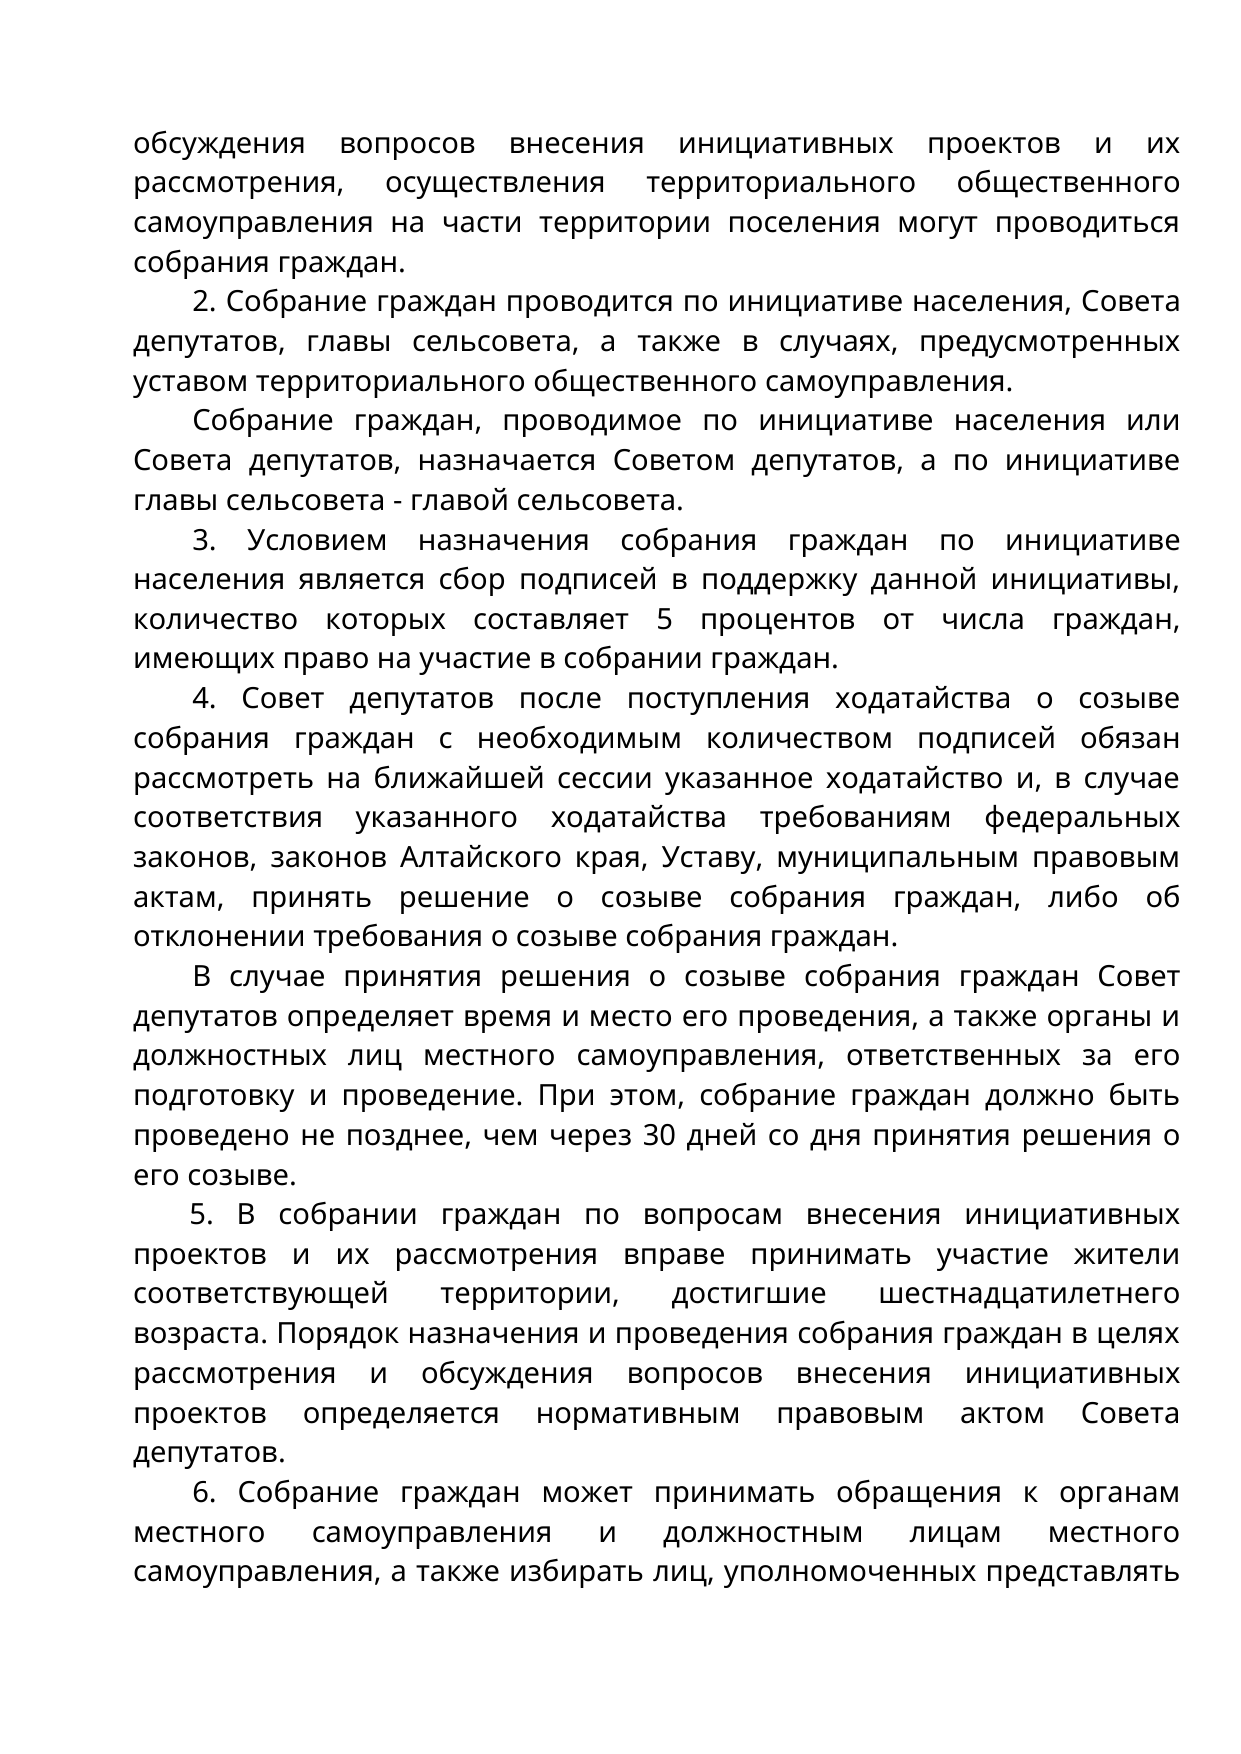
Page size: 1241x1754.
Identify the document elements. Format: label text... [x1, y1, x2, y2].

text 5. В собрании граждан по вопросам внесения инициативных проектов и их рассмотрения вправе принимать участие жители соответствующей территории, достигшие шестнадцатилетнего возраста. Порядок назначения и проведения собрания граждан в целях рассмотрения и обсуждения вопросов внесения инициативных проектов определяется нормативным правовым актом Совета депутатов. [133, 1193, 1181, 1471]
text 3. Условием назначения собрания граждан по инициативе населения является сбор подписей в поддержку данной инициативы, количество которых составляет 5 процентов от числа граждан, имеющих право на участие в собрании граждан. [133, 519, 1181, 677]
text В случае принятия решения о созыве собрания граждан Совет депутатов определяет время и место его проведения, а также органы и должностных лиц местного самоуправления, ответственных за его подготовку и проведение. При этом, собрание граждан должно быть проведено не позднее, чем через 30 дней со дня принятия решения о его созыве. [133, 955, 1181, 1193]
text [133, 1471, 1181, 1590]
text 4. Совет депутатов после поступления ходатайства о созыве собрания граждан с необходимым количеством подписей обязан рассмотреть на ближайшей сессии указанное ходатайство и, в случае соответствия указанного ходатайства требованиям федеральных законов, законов Алтайского края, Уставу, муниципальным правовым актам, принять решение о созыве собрания граждан, либо об отклонении требования о созыве собрания граждан. [133, 677, 1181, 955]
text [133, 122, 1181, 281]
text 2. Собрание граждан проводится по инициативе населения, Совета депутатов, главы сельсовета, а также в случаях, предусмотренных уставом территориального общественного самоуправления. [133, 281, 1181, 400]
text Собрание граждан, проводимое по инициативе населения или Совета депутатов, назначается Советом депутатов, а по инициативе главы сельсовета - главой сельсовета. [133, 400, 1181, 519]
